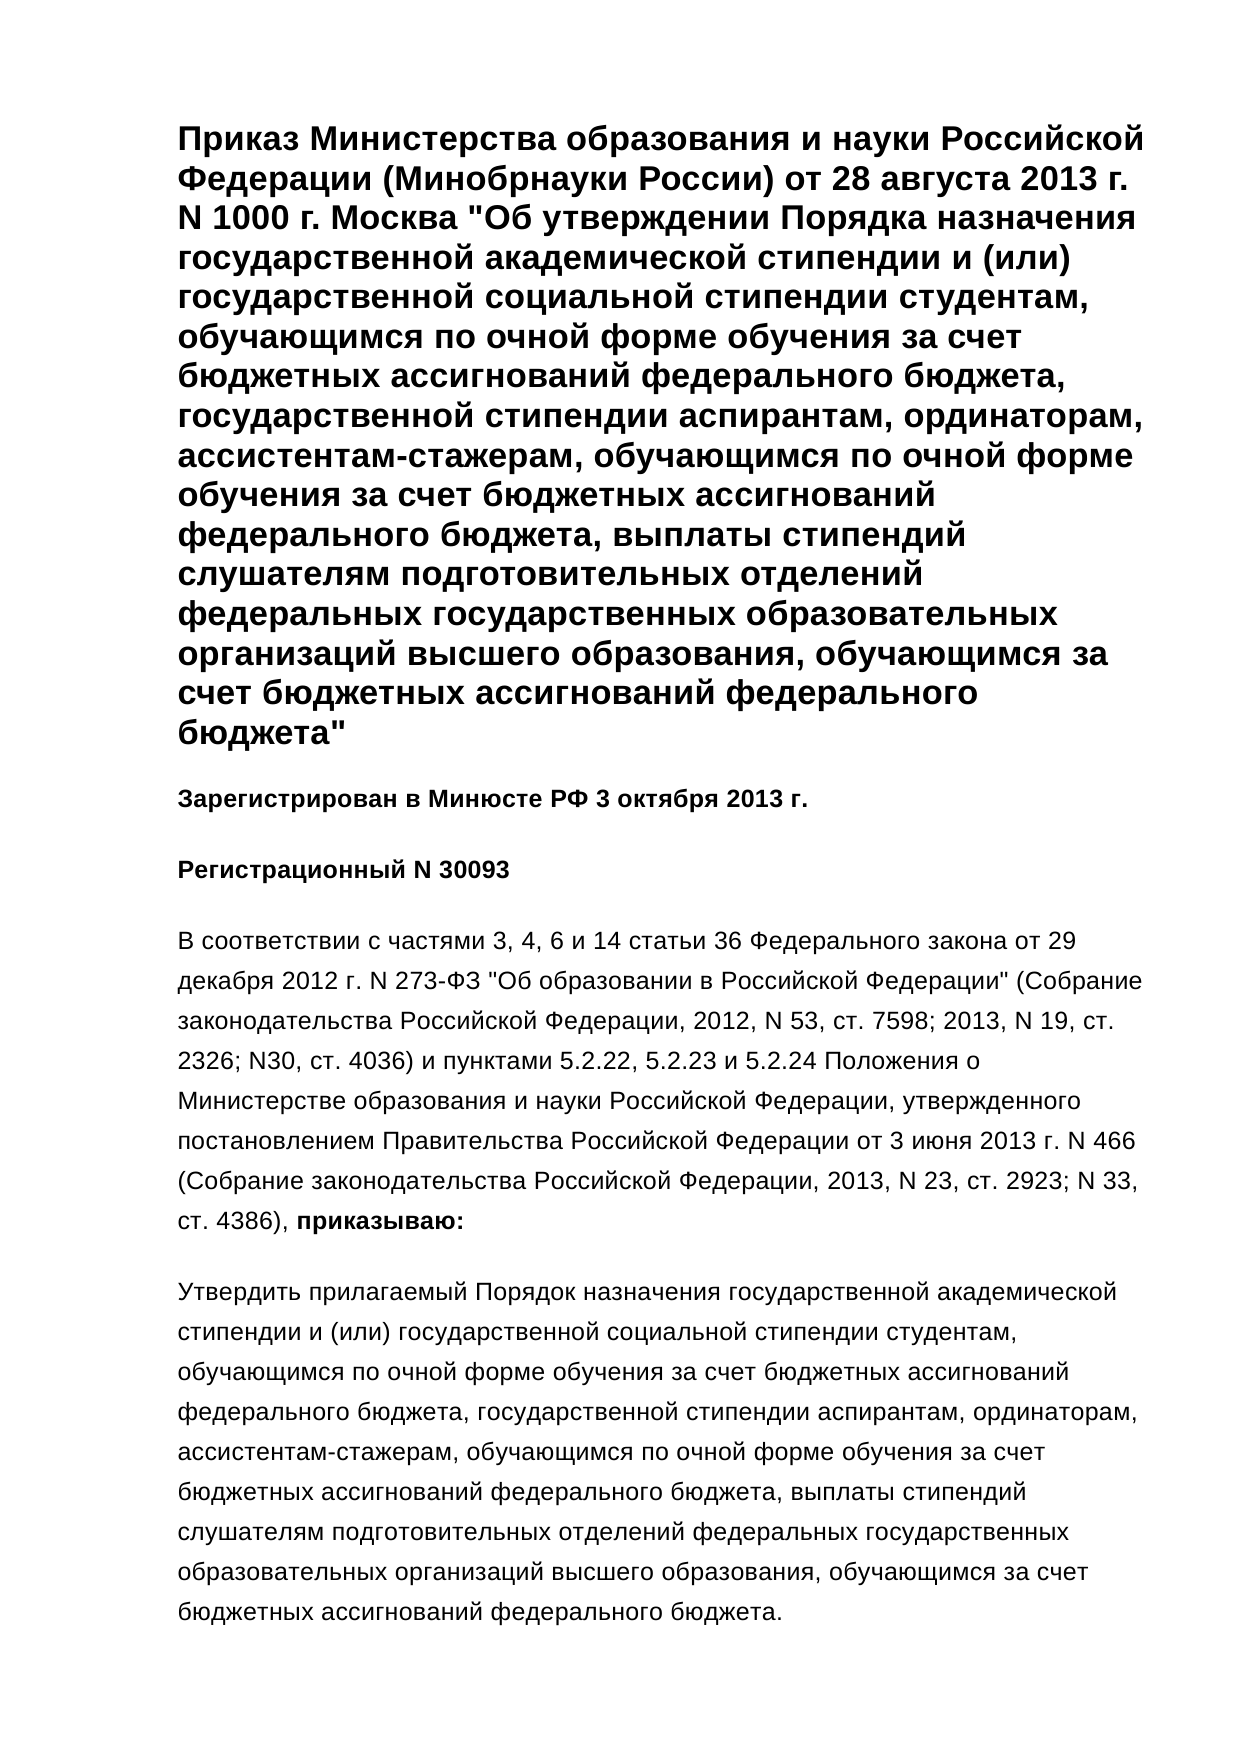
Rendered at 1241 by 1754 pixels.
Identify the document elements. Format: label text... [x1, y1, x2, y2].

text Зарегистрирован в Минюсте РФ 3 октября 2013 г. [177, 772, 1152, 812]
text В соответствии с частями 3, 4, 6 и 14 статьи 36 Федерального закона от 29 декабря 2012 г. N 273-ФЗ "Об образовании в Российской Федерации" (Собрание законодательства Российской Федерации, 2012, N 53, ст. 7598; 2013, N 19, ст. 2326; N30, ст. 4036) и пунктами 5.2.22, 5.2.23 и 5.2.24 Положения о Министерстве образования и науки Российской Федерации, утвержденного постановлением Правительства Российской Федерации от 3 июня 2013 г. N 466 (Собрание законодательства Российской Федерации, 2013, N 23, ст. 2923; N 33, ст. 4386), приказываю: [177, 915, 1152, 1235]
text Регистрационный N 30093 [177, 843, 1152, 883]
text Утвердить прилагаемый Порядок назначения государственной академической стипендии и (или) государственной социальной стипендии студентам, обучающимся по очной форме обучения за счет бюджетных ассигнований федерального бюджета, государственной стипендии аспирантам, ординаторам, ассистентам-стажерам, обучающимся по очной форме обучения за счет бюджетных ассигнований федерального бюджета, выплаты стипендий слушателям подготовительных отделений федеральных государственных образовательных организаций высшего образования, обучающимся за счет бюджетных ассигнований федерального бюджета. [177, 1266, 1152, 1626]
text Приказ Министерства образования и науки Российской Федерации (Минобрнауки России) от 28 августа 2013 г. N 1000 г. Москва "Об утверждении Порядка назначения государственной академической стипендии и (или) государственной социальной стипендии студентам, обучающимся по очной форме обучения за счет бюджетных ассигнований федерального бюджета, государственной стипендии аспирантам, ординаторам, ассистентам-стажерам, обучающимся по очной форме обучения за счет бюджетных ассигнований федерального бюджета, выплаты стипендий слушателям подготовительных отделений федеральных государственных образовательных организаций высшего образования, обучающимся за счет бюджетных ассигнований федерального бюджета" [177, 118, 1152, 751]
